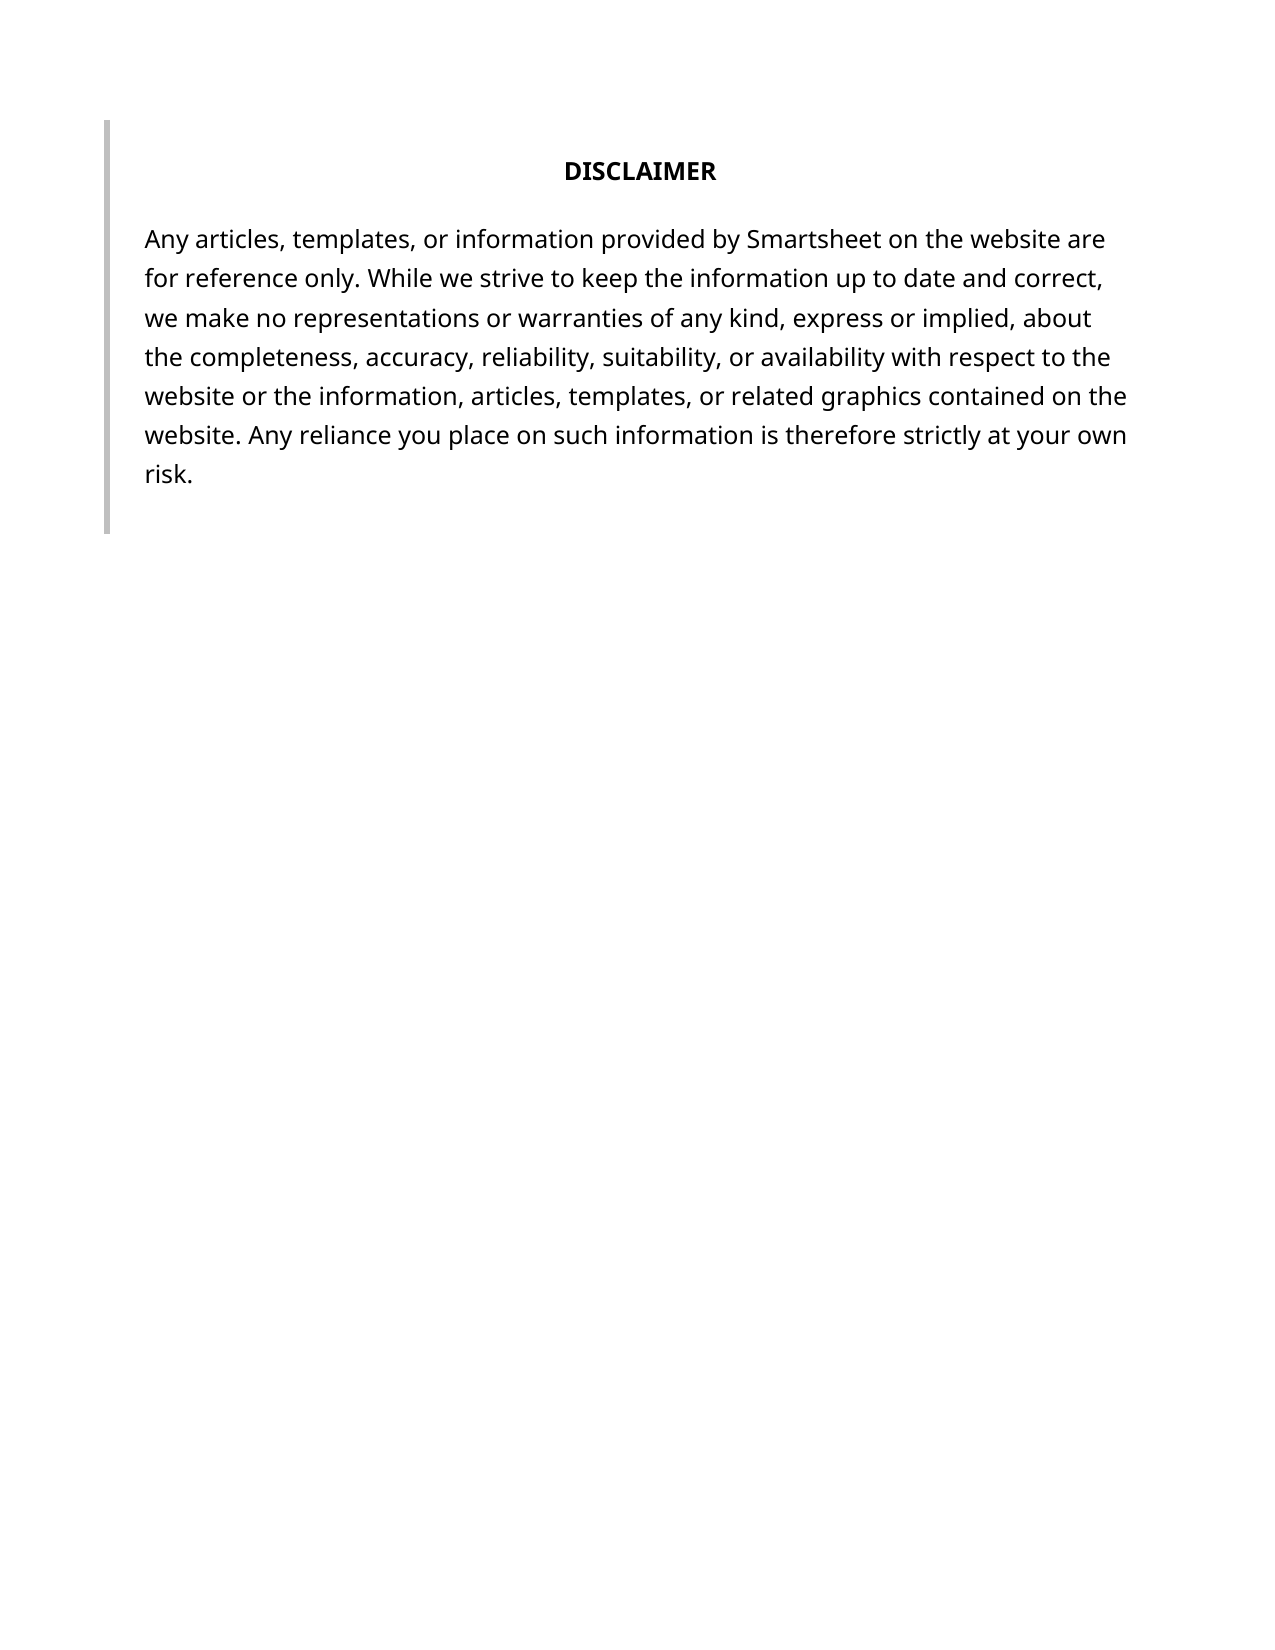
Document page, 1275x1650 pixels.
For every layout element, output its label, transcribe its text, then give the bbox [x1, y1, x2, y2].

table_header DISCLAIMER Any articles, templates, or information provided by Smartsheet on the website are for reference only. While we strive to keep the information up to date and correct, we make no representations or warranties of any kind, express or implied, about the completeness, accuracy, reliability, suitability, or availability with respect to the website or the information, articles, templates, or related graphics contained on the website. Any reliance you place on such information is therefore strictly at your own risk. [110, 120, 1147, 534]
